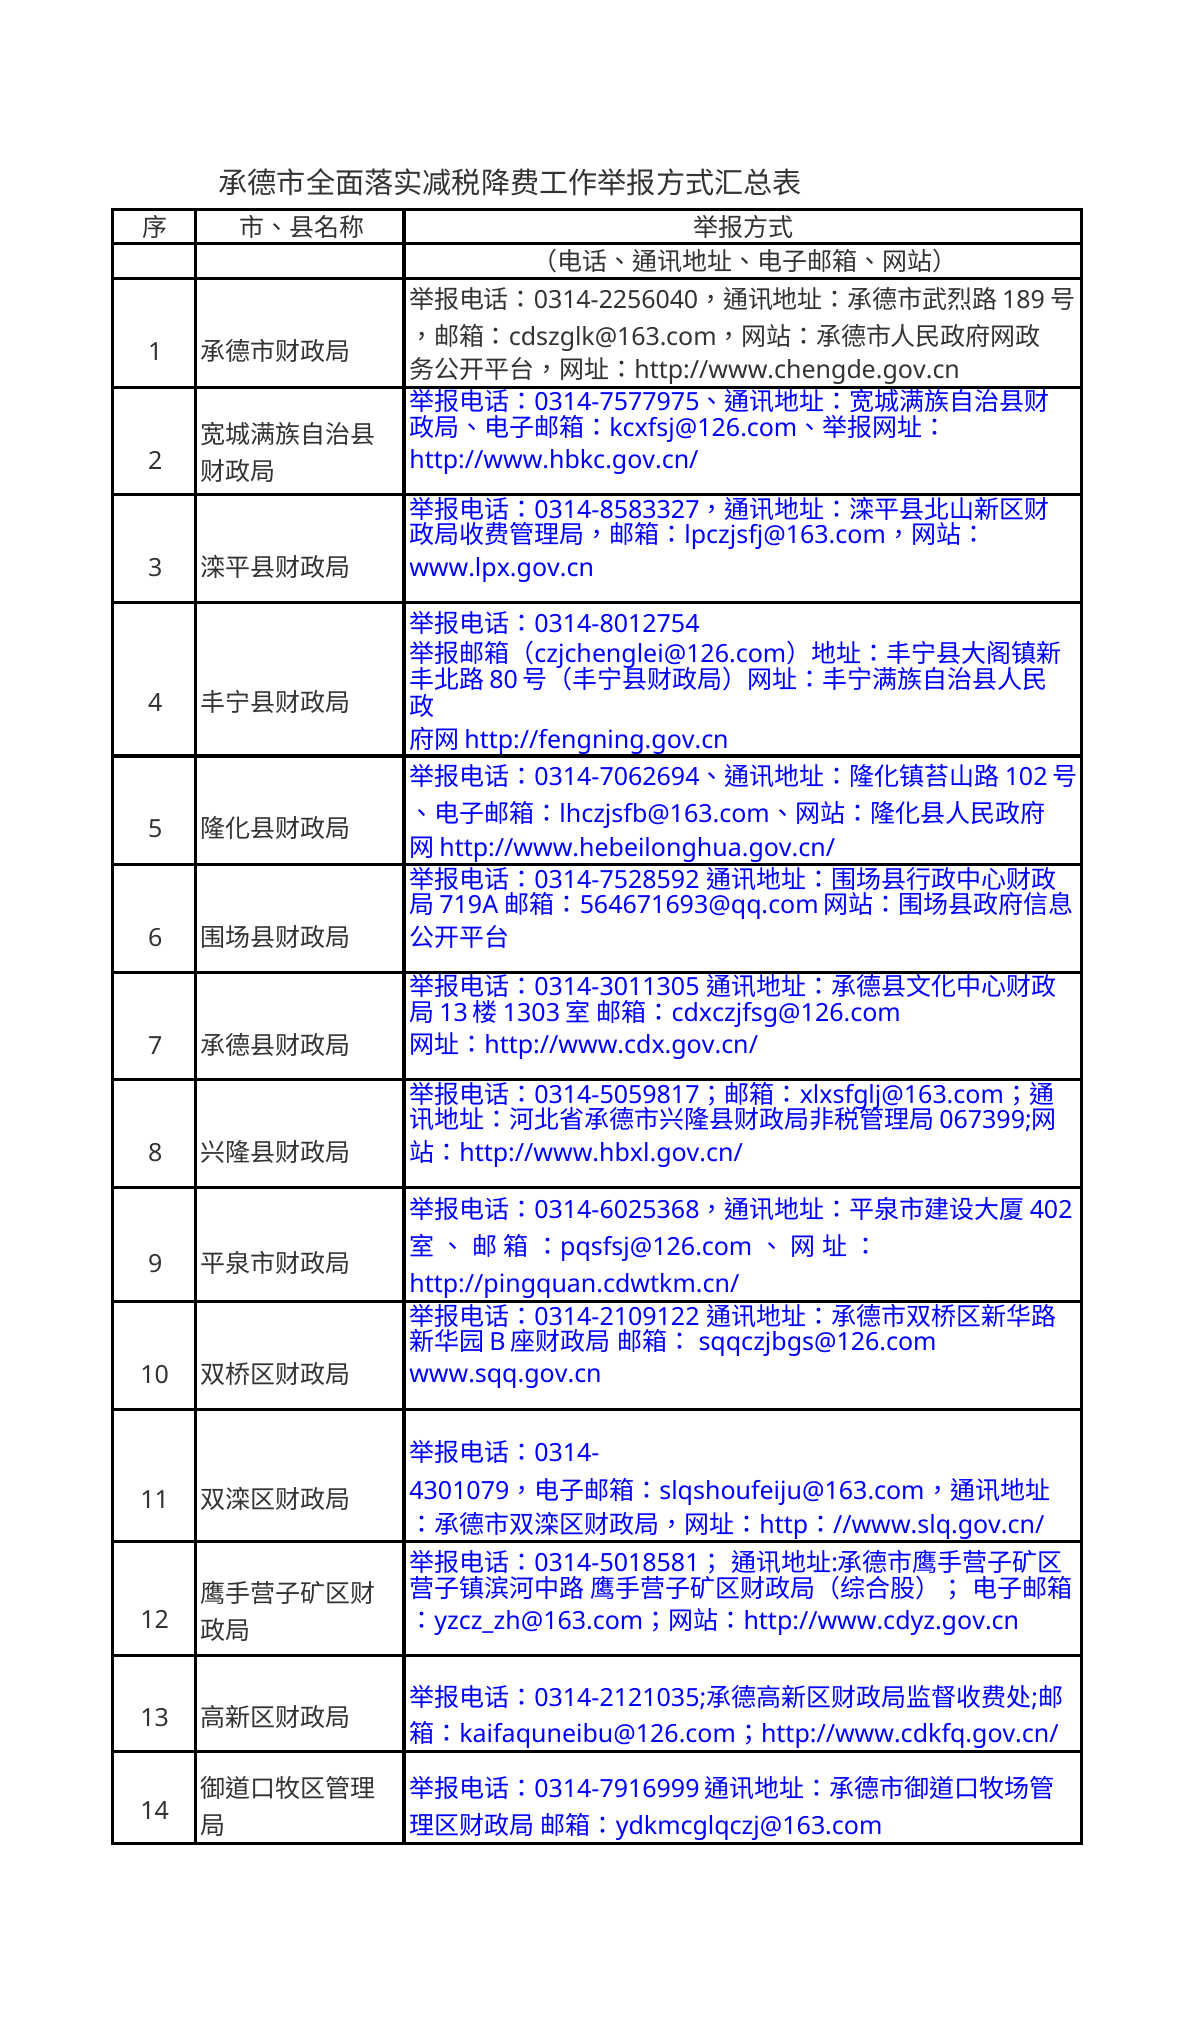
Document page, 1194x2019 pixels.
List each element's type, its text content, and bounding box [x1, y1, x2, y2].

text 承德市全面落实减税降费工作举报方式汇总表 [100, 159, 920, 202]
